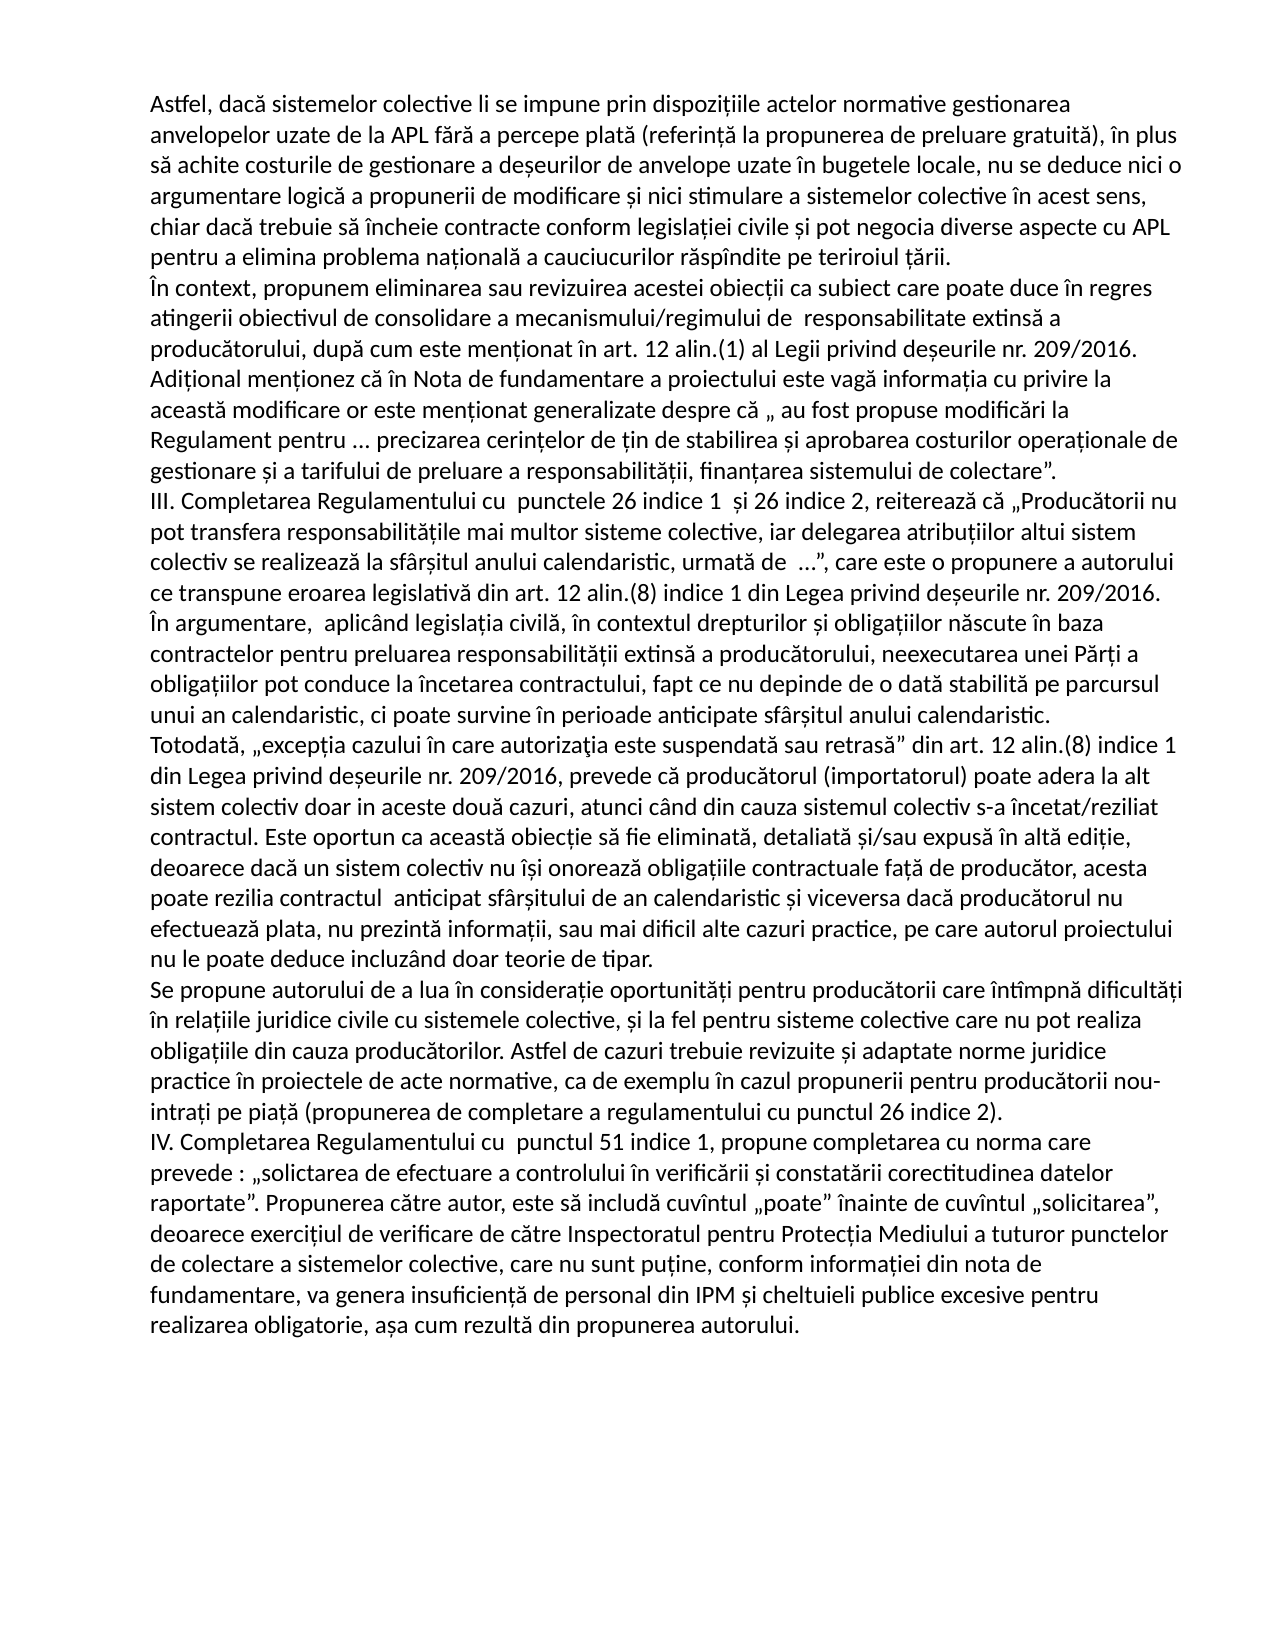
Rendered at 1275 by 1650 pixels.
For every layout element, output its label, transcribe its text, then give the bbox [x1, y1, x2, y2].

text În context, propunem eliminarea sau revizuirea acestei obiecții ca subiect care poate duce în regres atingerii obiectivul de consolidare a mecanismului/regimului de responsabilitate extinsă a producătorului, după cum este menționat în art. 12 alin.(1) al Legii privind deșeurile nr. 209/2016. Adițional menționez că în Nota de fundamentare a proiectului este vagă informația cu privire la această modificare or este menționat generalizate despre că „ au fost propuse modificări la Regulament pentru ... precizarea cerințelor de țin de stabilirea și aprobarea costurilor operaționale de gestionare și a tarifului de preluare a responsabilității, finanțarea sistemului de colectare”. [150, 272, 1186, 485]
text Astfel, dacă sistemelor colective li se impune prin dispozițiile actelor normative gestionarea anvelopelor uzate de la APL fără a percepe plată (referință la propunerea de preluare gratuită), în plus să achite costurile de gestionare a deșeurilor de anvelope uzate în bugetele locale, nu se deduce nici o argumentare logică a propunerii de modificare și nici stimulare a sistemelor colective în acest sens, chiar dacă trebuie să încheie contracte conform legislației civile și pot negocia diverse aspecte cu APL pentru a elimina problema națională a cauciucurilor răspîndite pe teriroiul țării. [150, 89, 1186, 272]
text Se propune autorului de a lua în considerație oportunități pentru producătorii care întîmpnă dificultăți în relațiile juridice civile cu sistemele colective, și la fel pentru sisteme colective care nu pot realiza obligațiile din cauza producătorilor. Astfel de cazuri trebuie revizuite și adaptate norme juridice practice în proiectele de acte normative, ca de exemplu în cazul propunerii pentru producătorii nou-intrați pe piață (propunerea de completare a regulamentului cu punctul 26 indice 2). [150, 974, 1186, 1126]
text În argumentare, aplicând legislația civilă, în contextul drepturilor și obligațiilor născute în baza contractelor pentru preluarea responsabilității extinsă a producătorului, neexecutarea unei Părți a obligațiilor pot conduce la încetarea contractului, fapt ce nu depinde de o dată stabilită pe parcursul unui an calendaristic, ci poate survine în perioade anticipate sfârșitul anului calendaristic. [150, 607, 1186, 729]
text IV. Completarea Regulamentului cu punctul 51 indice 1, propune completarea cu norma care prevede : „solictarea de efectuare a controlului în verificării și constatării corectitudinea datelor raportate”. Propunerea către autor, este să includă cuvîntul „poate” înainte de cuvîntul „solicitarea”, deoarece exercițiul de verificare de către Inspectoratul pentru Protecția Mediului a tuturor punctelor de colectare a sistemelor colective, care nu sunt puține, conform informației din nota de fundamentare, va genera insuficiență de personal din IPM și cheltuieli publice excesive pentru realizarea obligatorie, așa cum rezultă din propunerea autorului. [150, 1126, 1186, 1340]
text Totodată, „excepția cazului în care autorizaţia este suspendată sau retrasă” din art. 12 alin.(8) indice 1 din Legea privind deșeurile nr. 209/2016, prevede că producătorul (importatorul) poate adera la alt sistem colectiv doar in aceste două cazuri, atunci când din cauza sistemul colectiv s-a încetat/reziliat contractul. Este oportun ca această obiecție să fie eliminată, detaliată și/sau expusă în altă ediție, deoarece dacă un sistem colectiv nu își onorează obligațiile contractuale față de producător, acesta poate rezilia contractul anticipat sfârșitului de an calendaristic și viceversa dacă producătorul nu efectuează plata, nu prezintă informații, sau mai dificil alte cazuri practice, pe care autorul proiectului nu le poate deduce incluzând doar teorie de tipar. [150, 729, 1186, 974]
text III. Completarea Regulamentului cu punctele 26 indice 1 și 26 indice 2, reiterează că „Producătorii nu pot transfera responsabilitățile mai multor sisteme colective, iar delegarea atribuțiilor altui sistem colectiv se realizează la sfârșitul anului calendaristic, urmată de ...”, care este o propunere a autorului ce transpune eroarea legislativă din art. 12 alin.(8) indice 1 din Legea privind deșeurile nr. 209/2016. [150, 485, 1186, 607]
